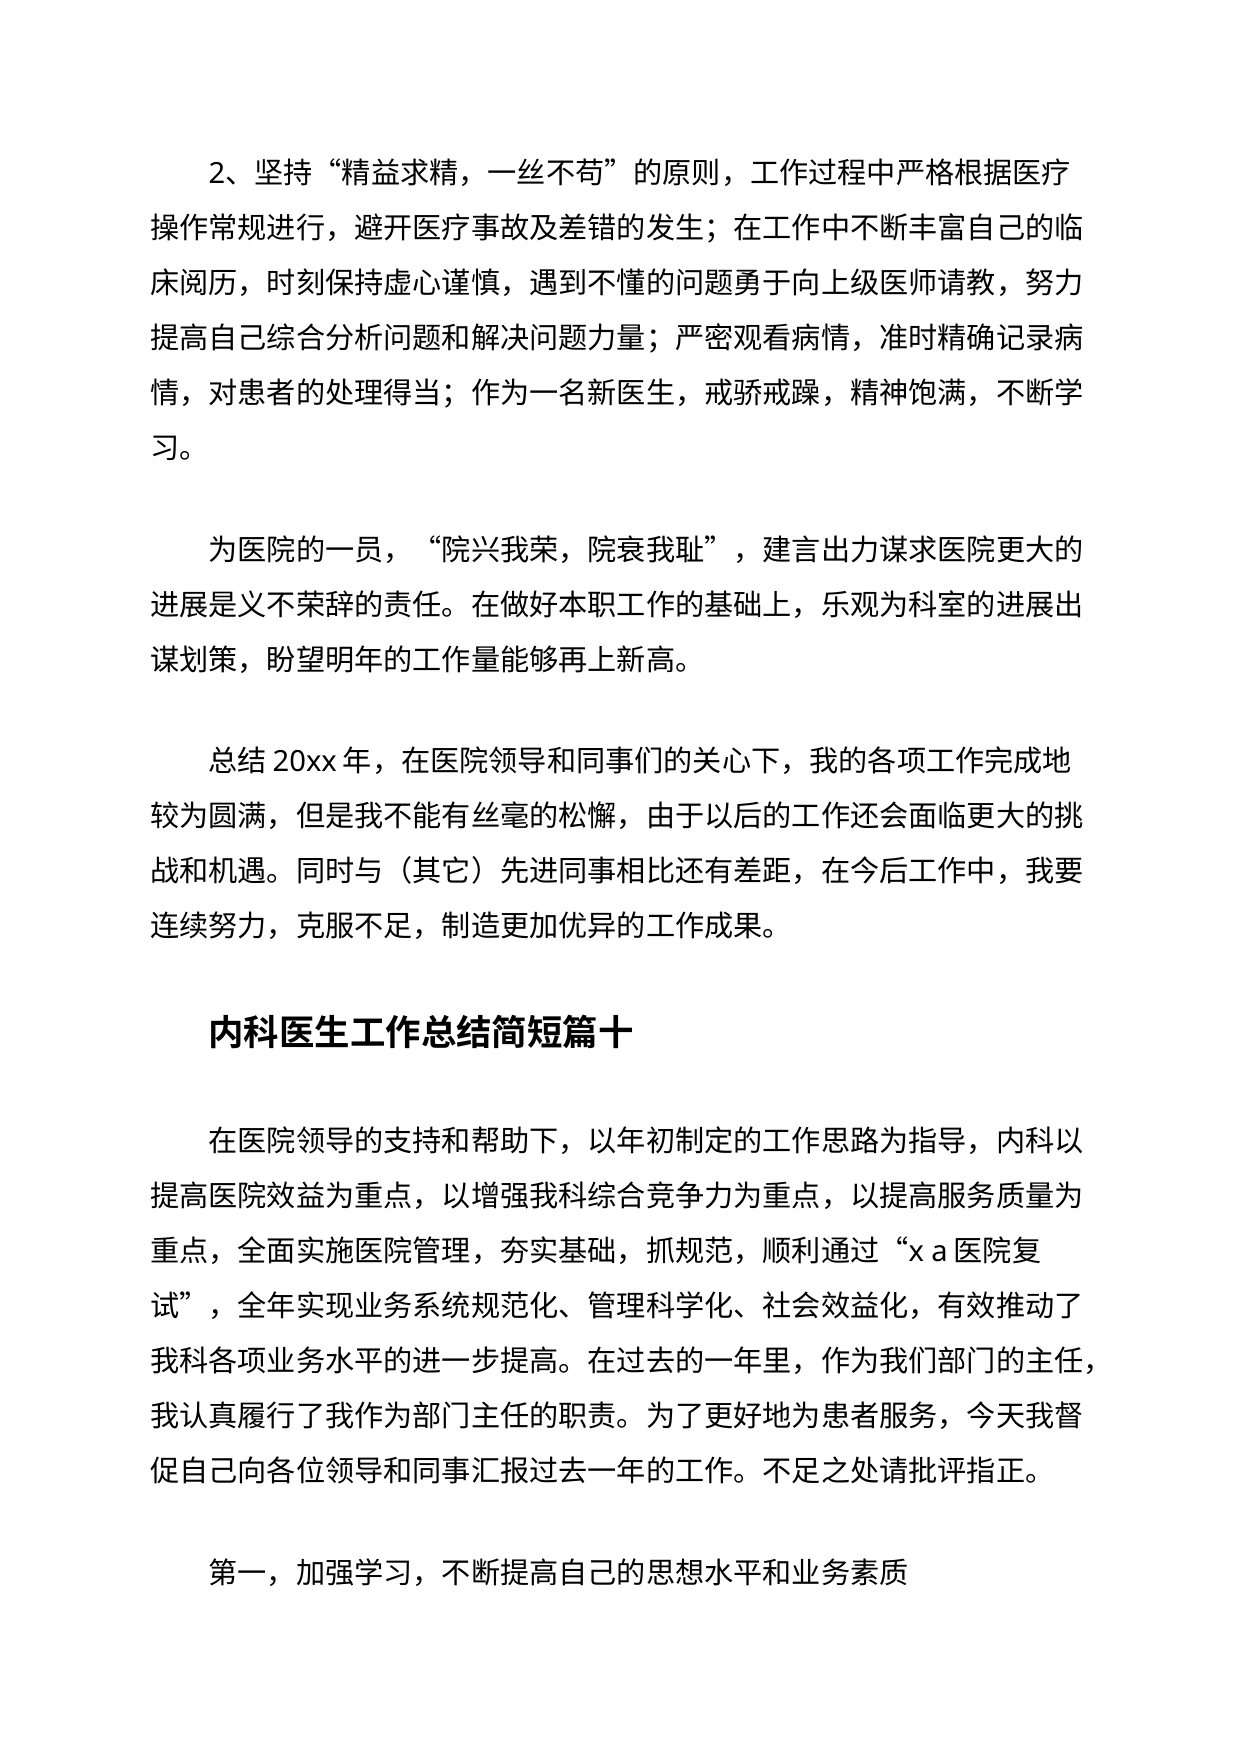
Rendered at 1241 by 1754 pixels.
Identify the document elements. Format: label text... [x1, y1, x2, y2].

text 为医院的一员，“院兴我荣，院衰我耻”，建言出力谋求医院更大的进展是义不荣辞的责任。在做好本职工作的基础上，乐观为科室的进展出谋划策，盼望明年的工作量能够再上新高。 [150, 526, 1090, 678]
text 2、坚持“精益求精，一丝不苟”的原则，工作过程中严格根据医疗操作常规进行，避开医疗事故及差错的发生；在工作中不断丰富自己的临床阅历，时刻保持虚心谨慎，遇到不懂的问题勇于向上级医师请教，努力提高自己综合分析问题和解决问题力量；严密观看病情，准时精确记录病情，对患者的处理得当；作为一名新医生，戒骄戒躁，精神饱满，不断学习。 [150, 150, 1090, 467]
text 第一，加强学习，不断提高自己的思想水平和业务素质 [150, 1549, 1090, 1591]
text 在医院领导的支持和帮助下，以年初制定的工作思路为指导，内科以提高医院效益为重点，以增强我科综合竞争力为重点，以提高服务质量为重点，全面实施医院管理，夯实基础，抓规范，顺利通过“x a医院复试”，全年实现业务系统规范化、管理科学化、社会效益化，有效推动了我科各项业务水平的进一步提高。在过去的一年里，作为我们部门的主任，我认真履行了我作为部门主任的职责。为了更好地为患者服务，今天我督促自己向各位领导和同事汇报过去一年的工作。不足之处请批评指正。 [150, 1118, 1090, 1490]
text 内科医生工作总结简短篇十 [150, 1004, 1090, 1056]
text 总结20xx年，在医院领导和同事们的关心下，我的各项工作完成地较为圆满，但是我不能有丝毫的松懈，由于以后的工作还会面临更大的挑战和机遇。同时与（其它）先进同事相比还有差距，在今后工作中，我要连续努力，克服不足，制造更加优异的工作成果。 [150, 738, 1090, 945]
